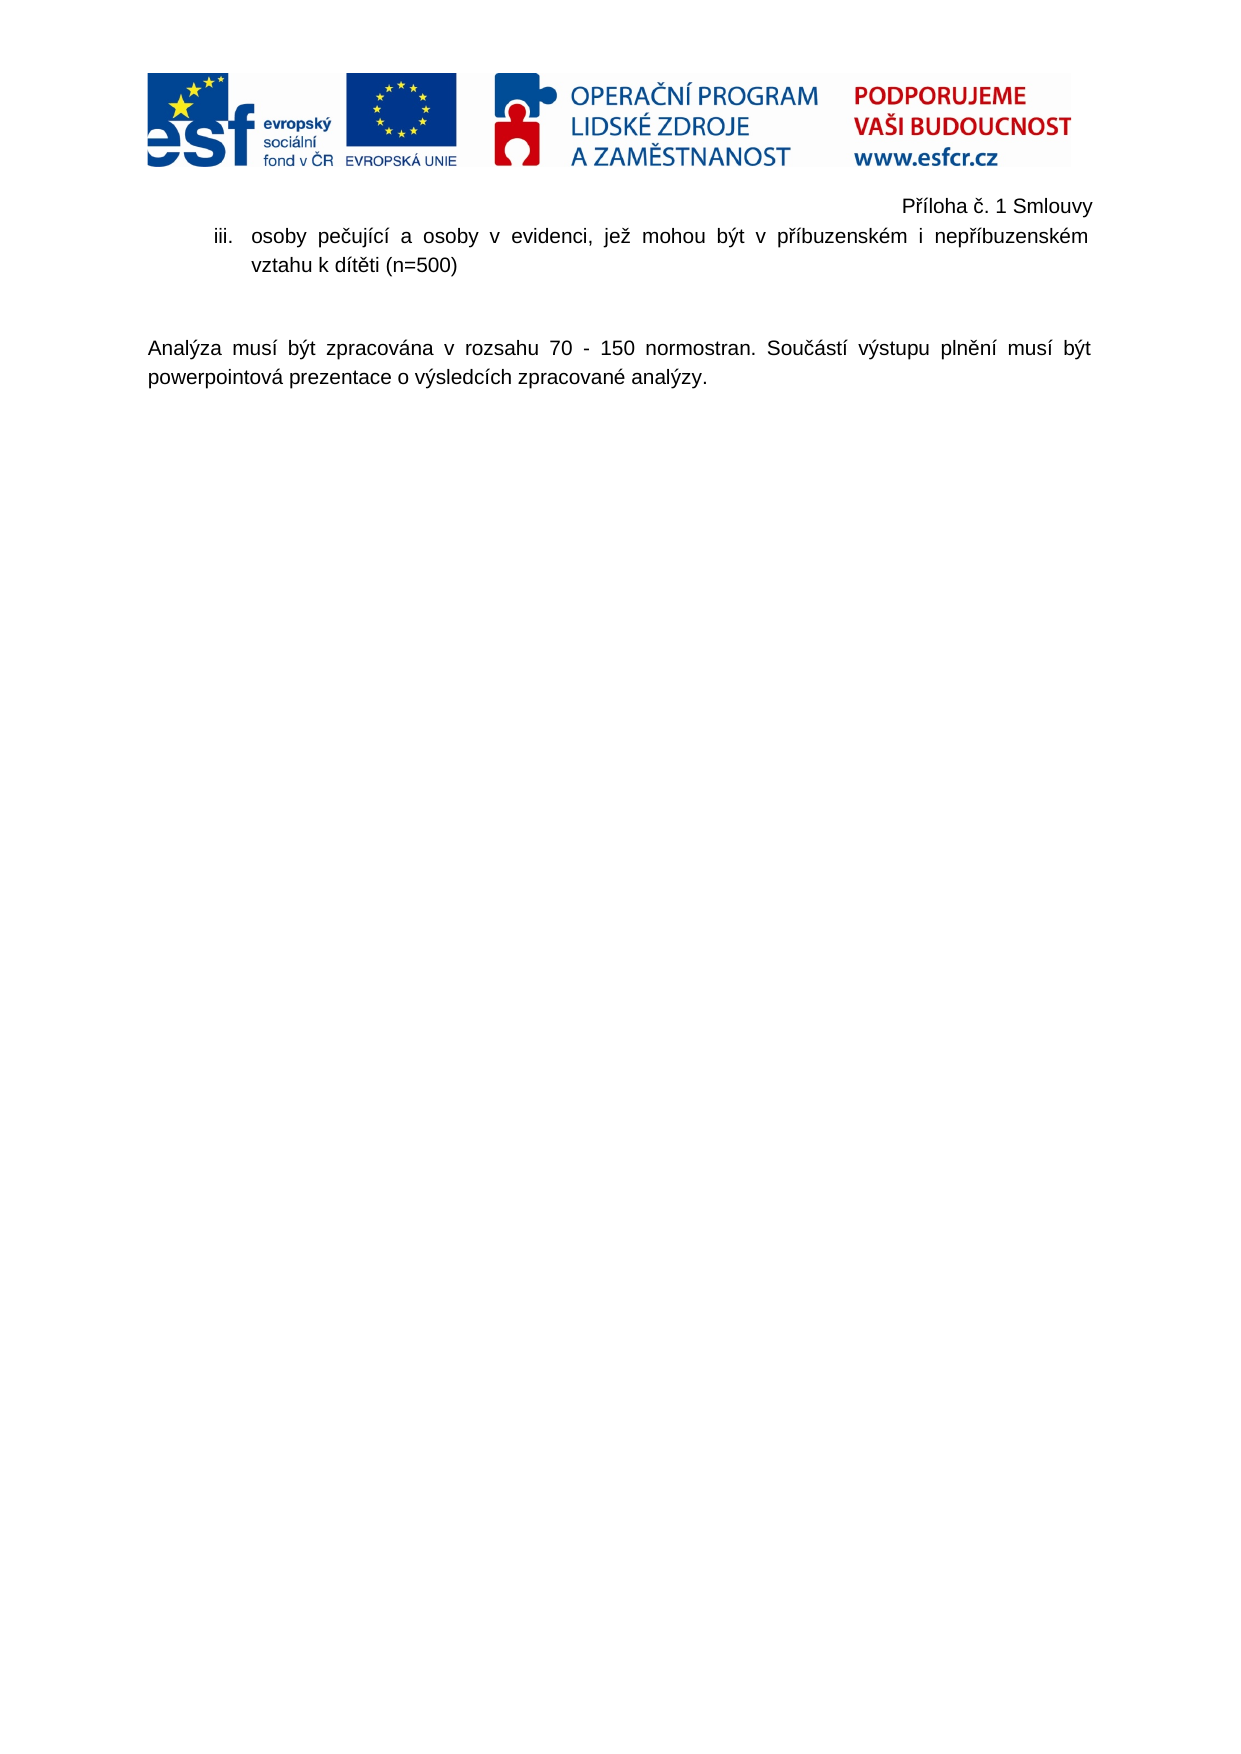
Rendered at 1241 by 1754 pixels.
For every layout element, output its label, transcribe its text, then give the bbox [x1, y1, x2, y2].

list osoby pečující a osoby v evidenci, jež mohou být v příbuzenském i nepříbuzenském vztahu k dítěti (n=500) [213, 218, 1090, 277]
picture [147, 73, 1072, 167]
text Analýza musí být zpracována v rozsahu 70 - 150 normostran. Součástí výstupu plnění musí být powerpointová prezentace o výsledcích zpracované analýzy. [148, 331, 1093, 389]
